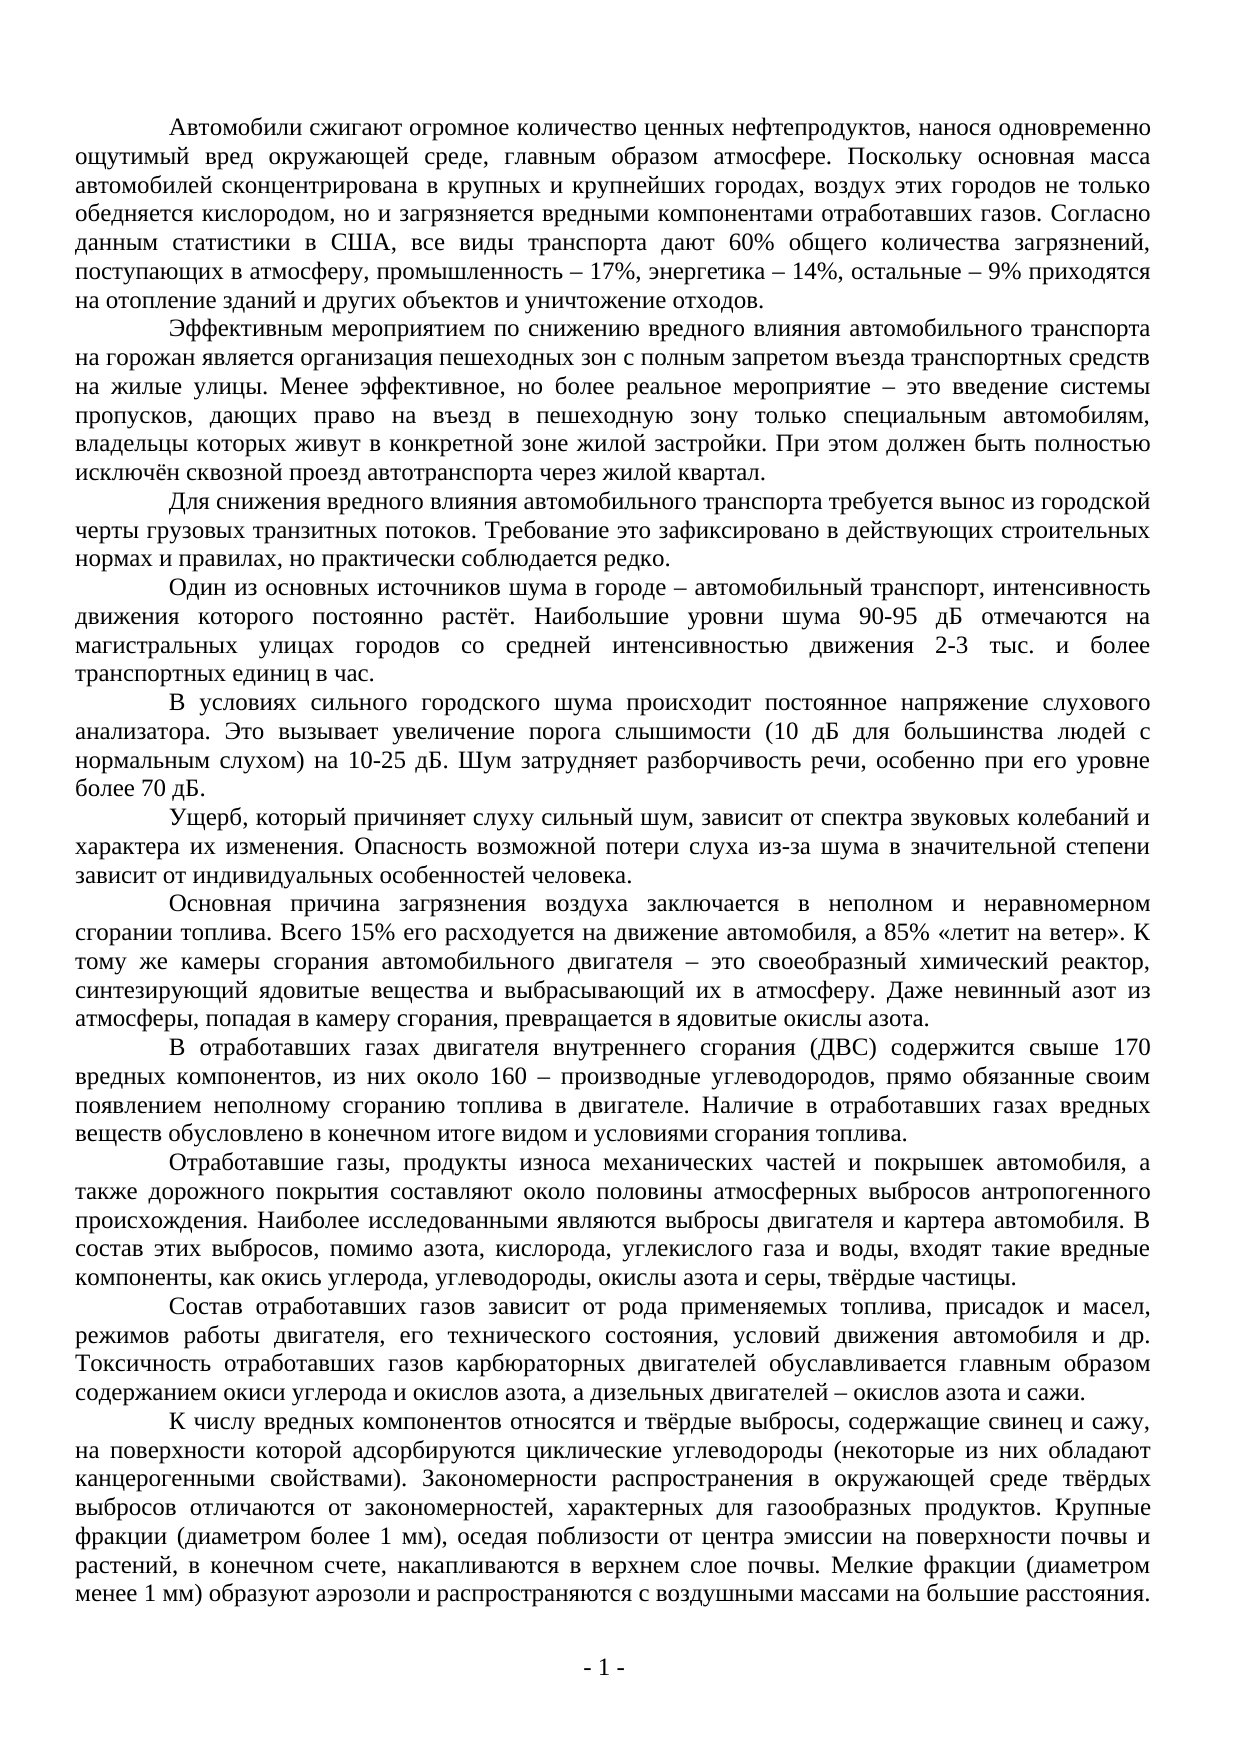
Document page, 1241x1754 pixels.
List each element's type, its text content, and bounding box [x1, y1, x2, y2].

text Один из основных источников шума в городе – автомобильный транспорт, интенсивность движения которого постоянно растёт. Наибольшие уровни шума 90-95 дБ отмечаются на магистральных улицах городов со средней интенсивностью движения 2-3 тыс. и более транспортных единиц в час. [75, 572, 1152, 687]
text Автомобили сжигают огромное количество ценных нефтепродуктов, нанося одновременно ощутимый вред окружающей среде, главным образом атмосфере. Поскольку основная масса автомобилей сконцентрирована в крупных и крупнейших городах, воздух этих городов не только обедняется кислородом, но и загрязняется вредными компонентами отработавших газов. Согласно данным статистики в США, все виды транспорта дают 60% общего количества загрязнений, поступающих в атмосферу, промышленность – 17%, энергетика – 14%, остальные – 9% приходятся на отопление зданий и других объектов и уничтожение отходов. [75, 112, 1152, 313]
text Ущерб, который причиняет слуху сильный шум, зависит от спектра звуковых колебаний и характера их изменения. Опасность возможной потери слуха из-за шума в значительной степени зависит от индивидуальных особенностей человека. [75, 802, 1152, 888]
text К числу вредных компонентов относятся и твёрдые выбросы, содержащие свинец и сажу, на поверхности которой адсорбируются циклические углеводороды (некоторые из них обладают канцерогенными свойствами). Закономерности распространения в окружающей среде твёрдых выбросов отличаются от закономерностей, характерных для газообразных продуктов. Крупные фракции (диаметром более 1 мм), оседая поблизости от центра эмиссии на поверхности почвы и растений, в конечном счете, накапливаются в верхнем слое почвы. Мелкие фракции (диаметром менее 1 мм) образуют аэрозоли и распространяются с воздушными массами на большие расстояния. [75, 1406, 1152, 1607]
text В отработавших газах двигателя внутреннего сгорания (ДВС) содержится свыше 170 вредных компонентов, из них около 160 – производные углеводородов, прямо обязанные своим появлением неполному сгоранию топлива в двигателе. Наличие в отработавших газах вредных веществ обусловлено в конечном итоге видом и условиями сгорания топлива. [75, 1032, 1152, 1147]
text В условиях сильного городского шума происходит постоянное напряжение слухового анализатора. Это вызывает увеличение порога слышимости (10 дБ для большинства людей с нормальным слухом) на 10-25 дБ. Шум затрудняет разборчивость речи, особенно при его уровне более 70 дБ. [75, 687, 1152, 802]
text Отработавшие газы, продукты износа механических частей и покрышек автомобиля, а также дорожного покрытия составляют около половины атмосферных выбросов антропогенного происхождения. Наиболее исследованными являются выбросы двигателя и картера автомобиля. В состав этих выбросов, помимо азота, кислорода, углекислого газа и воды, входят такие вредные компоненты, как окись углерода, углеводороды, окислы азота и серы, твёрдые частицы. [75, 1147, 1152, 1291]
text Эффективным мероприятием по снижению вредного влияния автомобильного транспорта на горожан является организация пешеходных зон с полным запретом въезда транспортных средств на жилые улицы. Менее эффективное, но более реальное мероприятие – это введение системы пропусков, дающих право на въезд в пешеходную зону только специальным автомобилям, владельцы которых живут в конкретной зоне жилой застройки. При этом должен быть полностью исключён сквозной проезд автотранспорта через жилой квартал. [75, 313, 1152, 486]
text Состав отработавших газов зависит от рода применяемых топлива, присадок и масел, режимов работы двигателя, его технического состояния, условий движения автомобиля и др. Токсичность отработавших газов карбюраторных двигателей обуславливается главным образом содержанием окиси углерода и окислов азота, а дизельных двигателей – окислов азота и сажи. [75, 1291, 1152, 1406]
text Для снижения вредного влияния автомобильного транспорта требуется вынос из городской черты грузовых транзитных потоков. Требование это зафиксировано в действующих строительных нормах и правилах, но практически соблюдается редко. [75, 486, 1152, 572]
text Основная причина загрязнения воздуха заключается в неполном и неравномерном сгорании топлива. Всего 15% его расходуется на движение автомобиля, а 85% «летит на ветер». К тому же камеры сгорания автомобильного двигателя – это своеобразный химический реактор, синтезирующий ядовитые вещества и выбрасывающий их в атмосферу. Даже невинный азот из атмосферы, попадая в камеру сгорания, превращается в ядовитые окислы азота. [75, 888, 1152, 1032]
